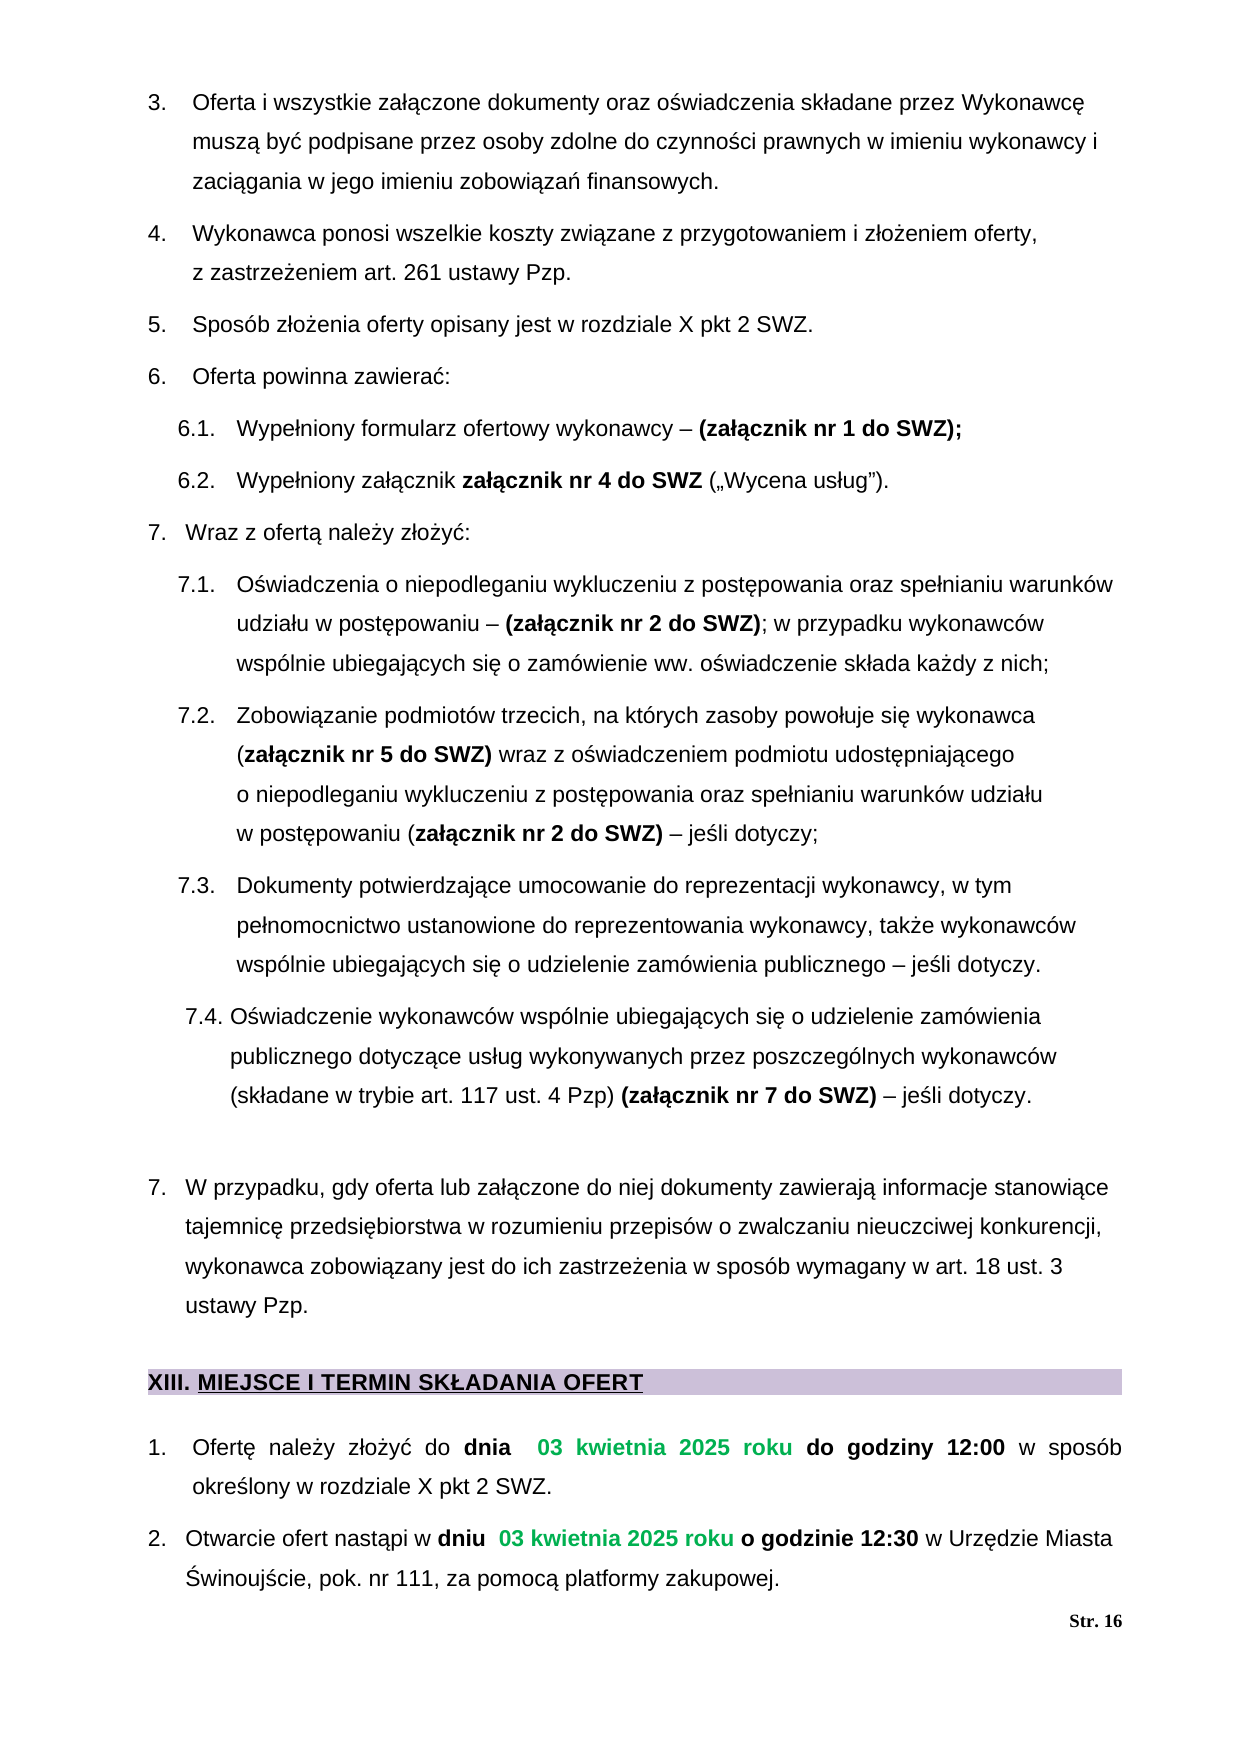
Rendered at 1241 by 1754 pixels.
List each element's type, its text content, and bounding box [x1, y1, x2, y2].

list W przypadku, gdy oferta lub załączone do niej dokumenty zawierają informacje stanowiące tajemnicę przedsiębiorstwa w rozumieniu przepisów o zwalczaniu nieuczciwej konkurencji, wykonawca zobowiązany jest do ich zastrzeżenia w sposób wymagany w art. 18 ust. 3 ustawy Pzp. [148, 1174, 1122, 1318]
list Oświadczenia o niepodleganiu wykluczeniu z postępowania oraz spełnianiu warunków udziału w postępowaniu – (załącznik nr 2 do SWZ); w przypadku wykonawców wspólnie ubiegających się o zamówienie ww. oświadczenie składa każdy z nich; [177, 571, 1122, 676]
list Wraz z ofertą należy złożyć: [148, 519, 1122, 545]
list Wypełniony formularz ofertowy wykonawcy – (załącznik nr 1 do SWZ); [177, 415, 1122, 441]
list Oferta powinna zawierać: [148, 363, 1122, 389]
list Otwarcie ofert nastąpi w dniu 03 kwietnia 2025 roku o godzinie 12:30 w Urzędzie Miasta Świnoujście, pok. nr 111, za pomocą platformy zakupowej. [148, 1525, 1122, 1591]
list Ofertę należy złożyć do dnia 03 kwietnia 2025 roku do godziny 12:00 w sposób określony w rozdziale X pkt 2 SWZ. [148, 1433, 1122, 1499]
list Sposób złożenia oferty opisany jest w rozdziale X pkt 2 SWZ. [148, 311, 1122, 337]
list Zobowiązanie podmiotów trzecich, na których zasoby powołuje się wykonawca (załącznik nr 5 do SWZ) wraz z oświadczeniem podmiotu udostępniającego o niepodleganiu wykluczeniu z postępowania oraz spełnianiu warunków udziału w postępowaniu (załącznik nr 2 do SWZ) – jeśli dotyczy; [177, 702, 1122, 847]
list Dokumenty potwierdzające umocowanie do reprezentacji wykonawcy, w tym pełnomocnictwo ustanowione do reprezentowania wykonawcy, także wykonawców wspólnie ubiegających się o udzielenie zamówienia publicznego – jeśli dotyczy. [177, 872, 1122, 978]
list Oferta i wszystkie załączone dokumenty oraz oświadczenia składane przez Wykonawcę muszą być podpisane przez osoby zdolne do czynności prawnych w imieniu wykonawcy i zaciągania w jego imieniu zobowiązań finansowych. [148, 89, 1122, 194]
subtitle XIII. MIEJSCE I TERMIN SKŁADANIA OFERT [148, 1369, 1122, 1395]
list Oświadczenie wykonawców wspólnie ubiegających się o udzielenie zamówienia publicznego dotyczące usług wykonywanych przez poszczególnych wykonawców (składane w trybie art. 117 ust. 4 Pzp) (załącznik nr 7 do SWZ) – jeśli dotyczy. [185, 1003, 1122, 1108]
list Wypełniony załącznik załącznik nr 4 do SWZ („Wycena usług”). [177, 467, 1122, 493]
list Wykonawca ponosi wszelkie koszty związane z przygotowaniem i złożeniem oferty, z zastrzeżeniem art. 261 ustawy Pzp. [148, 219, 1122, 285]
